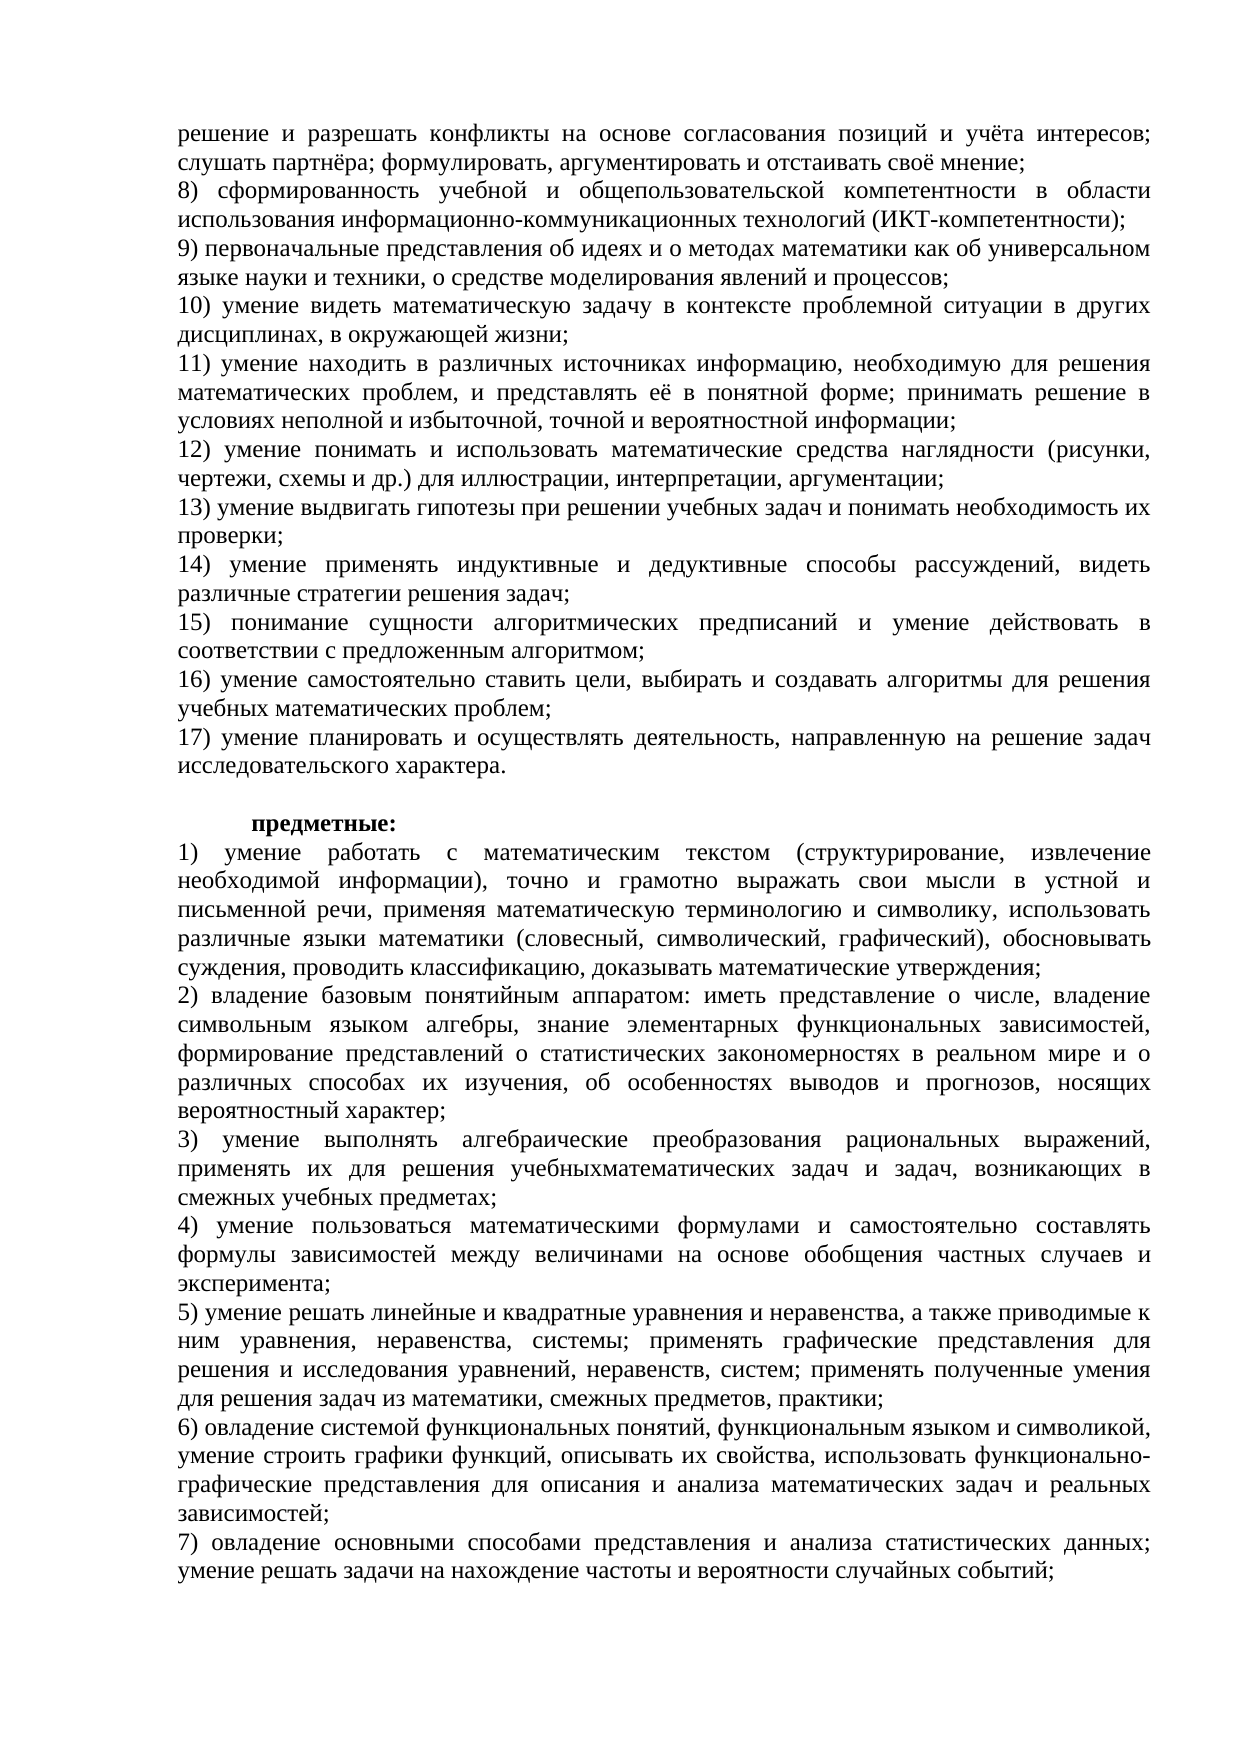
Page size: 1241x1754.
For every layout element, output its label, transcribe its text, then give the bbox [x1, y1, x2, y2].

text 8) сформированность учебной и общепользовательской компетентности в области использования информационно-коммуникационных технологий (ИКТ-компетентности); [177, 176, 1152, 233]
text 3) умение выполнять алгебраические преобразования рациональных выражений, применять их для решения учебныхматематических задач и задач, возникающих в смежных учебных предметах; [177, 1124, 1152, 1211]
text 11) умение находить в различных источниках информацию, необходимую для решения математических проблем, и представлять её в понятной форме; принимать решение в условиях неполной и избыточной, точной и вероятностной информации; [177, 348, 1152, 434]
text 12) умение понимать и использовать математические средства наглядности (рисунки, чертежи, схемы и др.) для иллюстрации, интерпретации, аргументации; [177, 434, 1152, 492]
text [177, 118, 1152, 176]
text 14) умение применять индуктивные и дедуктивные способы рассуждений, видеть различные стратегии решения задач; [177, 549, 1152, 607]
text предметные: [177, 808, 1152, 837]
text 4) умение пользоваться математическими формулами и самостоятельно составлять формулы зависимостей между величинами на основе обобщения частных случаев и эксперимента; [177, 1211, 1152, 1297]
text 17) умение планировать и осуществлять деятельность, направленную на решение задач исследовательского характера. [177, 722, 1152, 779]
text 16) умение самостоятельно ставить цели, выбирать и создавать алгоритмы для решения учебных математических проблем; [177, 664, 1152, 722]
text 1) умение работать с математическим текстом (структурирование, извлечение необходимой информации), точно и грамотно выражать свои мысли в устной и письменной речи, применяя математическую терминологию и символику, использовать различные языки математики (словесный, символический, графический), обосновывать суждения, проводить классификацию, доказывать математические утверждения; [177, 837, 1152, 981]
text 5) умение решать линейные и квадратные уравнения и неравенства, а также приводимые к ним уравнения, неравенства, системы; применять графические представления для решения и исследования уравнений, неравенств, систем; применять полученные умения для решения задач из математики, смежных предметов, практики; [177, 1297, 1152, 1412]
text 2) владение базовым понятийным аппаратом: иметь представление о числе, владение символьным языком алгебры, знание элементарных функциональных зависимостей, формирование представлений о статистических закономерностях в реальном мире и о различных способах их изучения, об особенностях выводов и прогнозов, носящих вероятностный характер; [177, 981, 1152, 1124]
text 7) овладение основными способами представления и анализа статистических данных; умение решать задачи на нахождение частоты и вероятности случайных событий; [177, 1527, 1152, 1584]
text 13) умение выдвигать гипотезы при решении учебных задач и понимать необходимость их проверки; [177, 492, 1152, 549]
text 9) первоначальные представления об идеях и о методах математики как об универсальном языке науки и техники, о средстве моделирования явлений и процессов; [177, 233, 1152, 291]
text 15) понимание сущности алгоритмических предписаний и умение действовать в соответствии с предложенным алгоритмом; [177, 607, 1152, 664]
text 6) овладение системой функциональных понятий, функциональным языком и символикой, умение строить графики функций, описывать их свойства, использовать функционально-графические представления для описания и анализа математических задач и реальных зависимостей; [177, 1412, 1152, 1527]
text 10) умение видеть математическую задачу в контексте проблемной ситуации в других дисциплинах, в окружающей жизни; [177, 291, 1152, 348]
